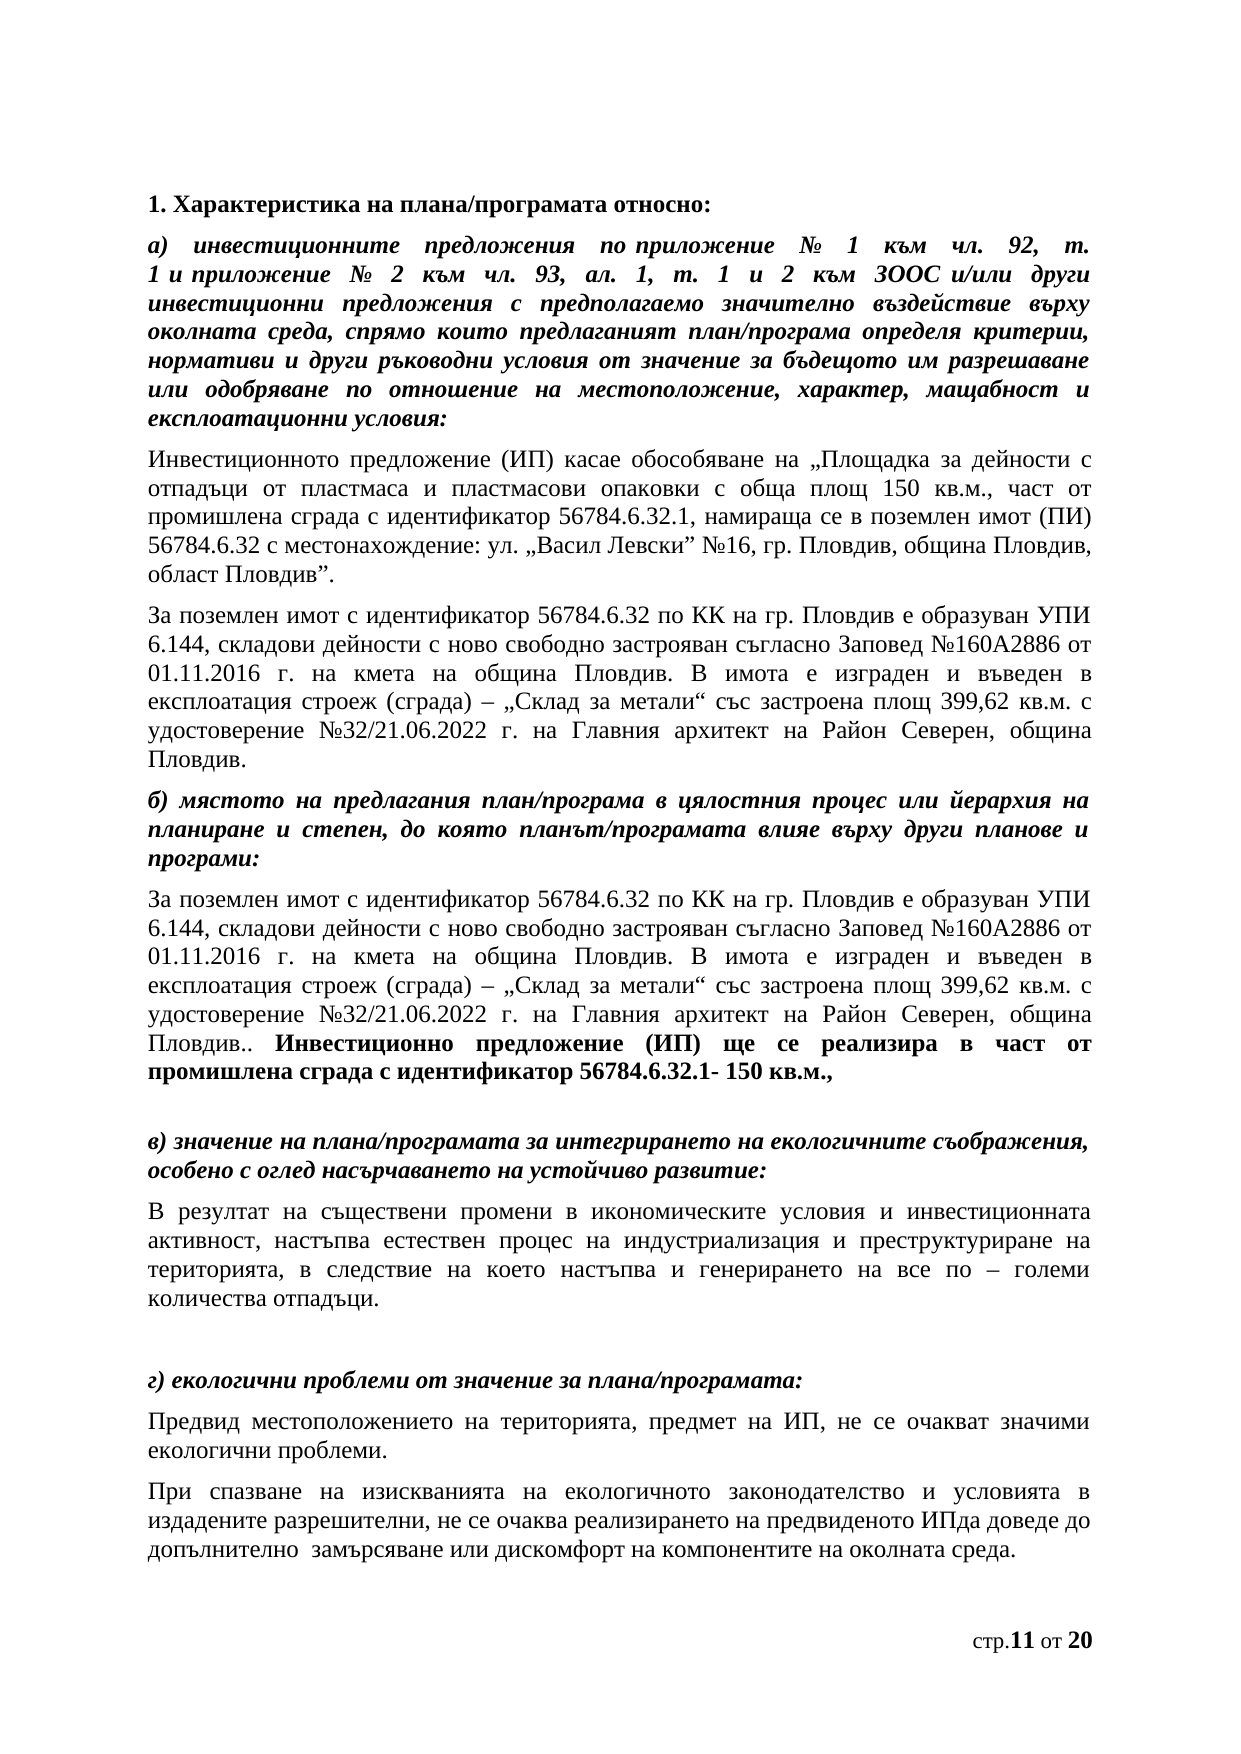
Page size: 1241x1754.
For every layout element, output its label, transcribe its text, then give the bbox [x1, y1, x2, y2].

text в) значение на плана/програмата за интегрирането на екологичните съображения, особено с оглед насърчаването на устойчиво развитие: [148, 1126, 1093, 1184]
text За поземлен имот с идентификатор 56784.6.32 по КК на гр. Пловдив е образуван УПИ 6.144, складови дейности с ново свободно застрояван съгласно Заповед №160А2886 от 01.11.2016 г. на кмета на община Пловдив. В имота е изграден и въведен в експлоатация строеж (сграда) – „Склад за метали“ със застроена площ 399,62 кв.м. с удостоверение №32/21.06.2022 г. на Главния архитект на Район Северен, община Пловдив.. Инвестиционно предложение (ИП) ще се реализира в част от промишлена сграда с идентификатор 56784.6.32.1- 150 кв.м., [148, 884, 1093, 1085]
text При спазване на изискванията на екологичното законодателство и условията в издадените разрешителни, не се очаква реализирането на предвиденото ИПда доведе до допълнително замърсяване или дискомфорт на компонентите на околната среда. [148, 1476, 1091, 1563]
text б) мястото на предлагания план/програма в цялостния процес или йерархия на планиране и степен, до която планът/програмата влияе върху други планове и програми: [148, 785, 1093, 871]
text г) екологични проблеми от значение за плана/програмата: [148, 1365, 1093, 1394]
text Инвестиционното предложение (ИП) касае обособяване на „Площадка за дейности с отпадъци от пластмаса и пластмасови опаковки с обща площ 150 кв.м., част от промишлена сграда с идентификатор 56784.6.32.1, намираща се в поземлен имот (ПИ) 56784.6.32 с местонахождение: ул. „Васил Левски” №16, гр. Пловдив, община Пловдив, област Пловдив”. [148, 444, 1093, 588]
text Предвид местоположението на територията, предмет на ИП, не се очакват значими екологични проблеми. [148, 1406, 1091, 1464]
text За поземлен имот с идентификатор 56784.6.32 по КК на гр. Пловдив е образуван УПИ 6.144, складови дейности с ново свободно застрояван съгласно Заповед №160А2886 от 01.11.2016 г. на кмета на община Пловдив. В имота е изграден и въведен в експлоатация строеж (сграда) – „Склад за метали“ със застроена площ 399,62 кв.м. с удостоверение №32/21.06.2022 г. на Главния архитект на Район Северен, община Пловдив. [148, 600, 1093, 773]
text а) инвестиционните предложения по приложение № 1 към чл. 92, т. 1 и приложение № 2 към чл. 93, ал. 1, т. 1 и 2 към ЗООС и/или други инвестиционни предложения с предполагаемо значително въздействие върху околната среда, спрямо които предлаганият план/програма определя критерии, нормативи и други ръководни условия от значение за бъдещото им разрешаване или одобряване по отношение на местоположение, характер, мащабност и експлоатационни условия: [148, 230, 1093, 431]
text В резултат на съществени промени в икономическите условия и инвестиционната активност, настъпва естествен процес на индустриализация и преструктуриране на територията, в следствие на което настъпва и генерирането на все по – големи количества отпадъци. [148, 1196, 1091, 1311]
text 1. Характеристика на плана/програмата относно: [148, 189, 1093, 218]
